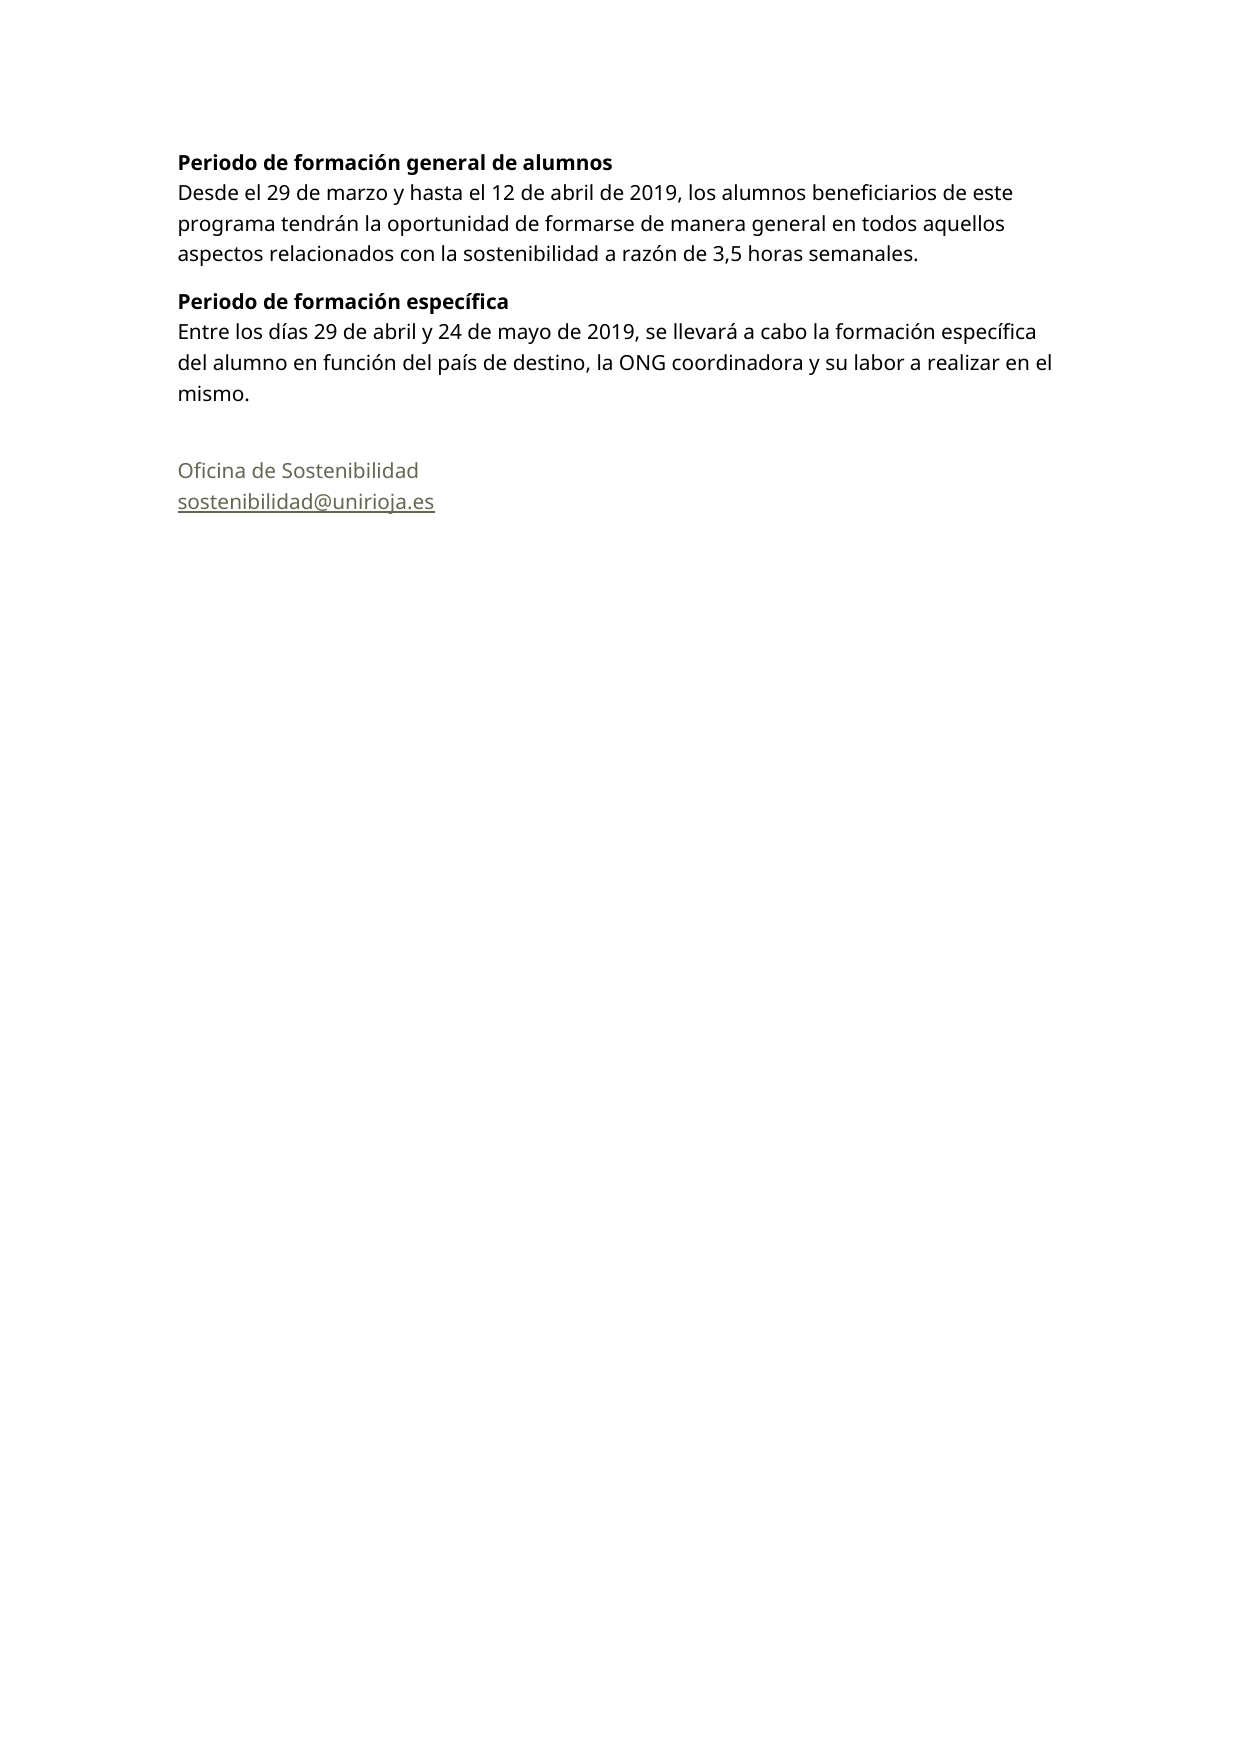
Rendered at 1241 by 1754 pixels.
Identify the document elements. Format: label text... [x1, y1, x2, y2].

text Periodo de formación específica Entre los días 29 de abril y 24 de mayo de 2019, se llevará a cabo la formación específica del alumno en función del país de destino, la ONG coordinadora y su labor a realizar en el mismo. [177, 287, 1063, 407]
text Oficina de Sostenibilidad sostenibilidad@unirioja.es [177, 426, 1063, 516]
text Periodo de formación general de alumnos Desde el 29 de marzo y hasta el 12 de abril de 2019, los alumnos beneficiarios de este programa tendrán la oportunidad de formarse de manera general en todos aquellos aspectos relacionados con la sostenibilidad a razón de 3,5 horas semanales. [177, 148, 1063, 268]
